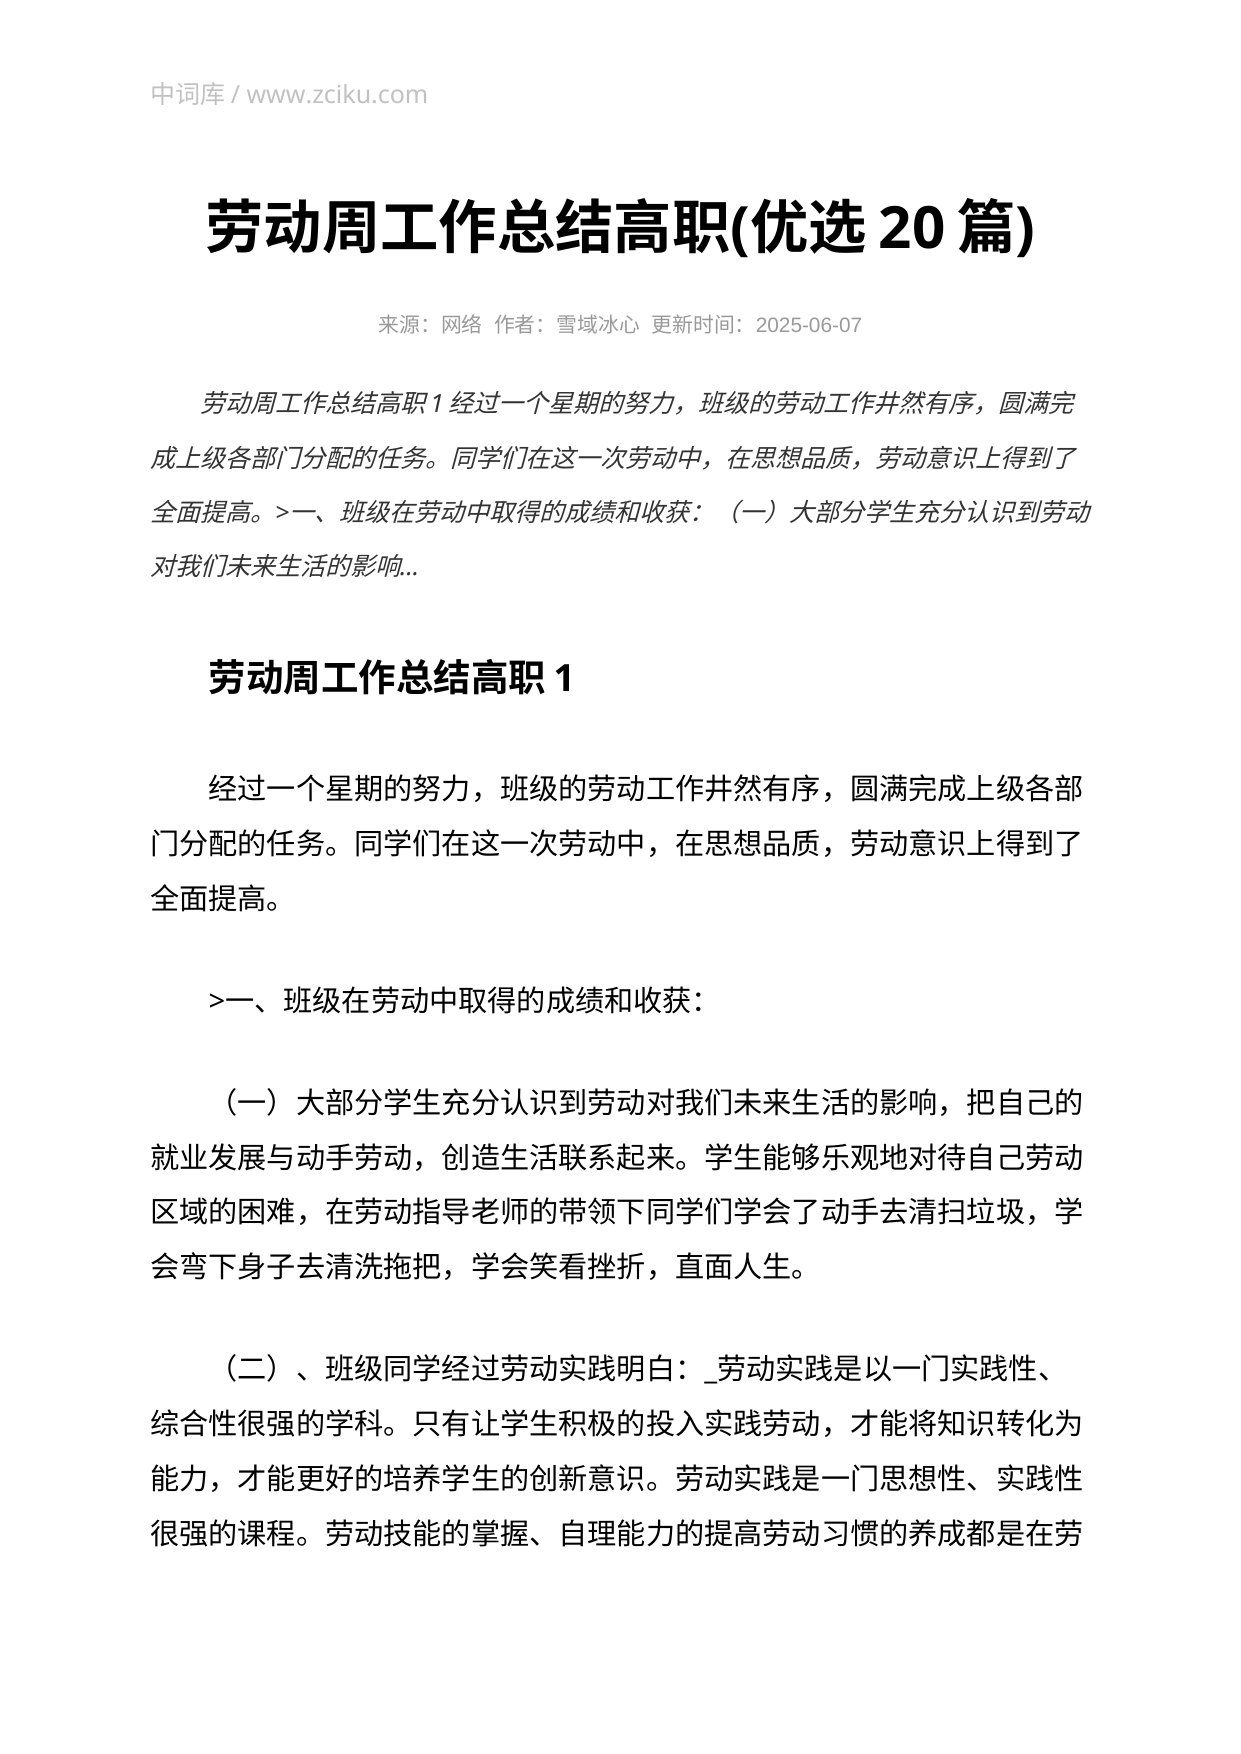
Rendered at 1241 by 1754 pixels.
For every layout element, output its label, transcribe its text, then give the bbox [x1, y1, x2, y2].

text 来源：网络 作者：雪域冰心 更新时间：2025-06-07 [150, 313, 1090, 337]
text （一）大部分学生充分认识到劳动对我们未来生活的影响，把自己的就业发展与动手劳动，创造生活联系起来。学生能够乐观地对待自己劳动区域的困难，在劳动指导老师的带领下同学们学会了动手去清扫垃圾，学会弯下身子去清洗拖把，学会笑看挫折，直面人生。 [150, 1079, 1090, 1286]
subtitle 劳动周工作总结高职(优选20篇) [150, 181, 1090, 266]
text 经过一个星期的努力，班级的劳动工作井然有序，圆满完成上级各部门分配的任务。同学们在这一次劳动中，在思想品质，劳动意识上得到了全面提高。 [150, 766, 1090, 918]
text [150, 1346, 1090, 1553]
text >一、班级在劳动中取得的成绩和收获： [150, 977, 1090, 1020]
text 劳动周工作总结高职1 [150, 648, 1090, 703]
text 劳动周工作总结高职1经过一个星期的努力，班级的劳动工作井然有序，圆满完成上级各部门分配的任务。同学们在这一次劳动中，在思想品质，劳动意识上得到了全面提高。>一、班级在劳动中取得的成绩和收获：（一）大部分学生充分认识到劳动对我们未来生活的影响... [150, 384, 1090, 583]
